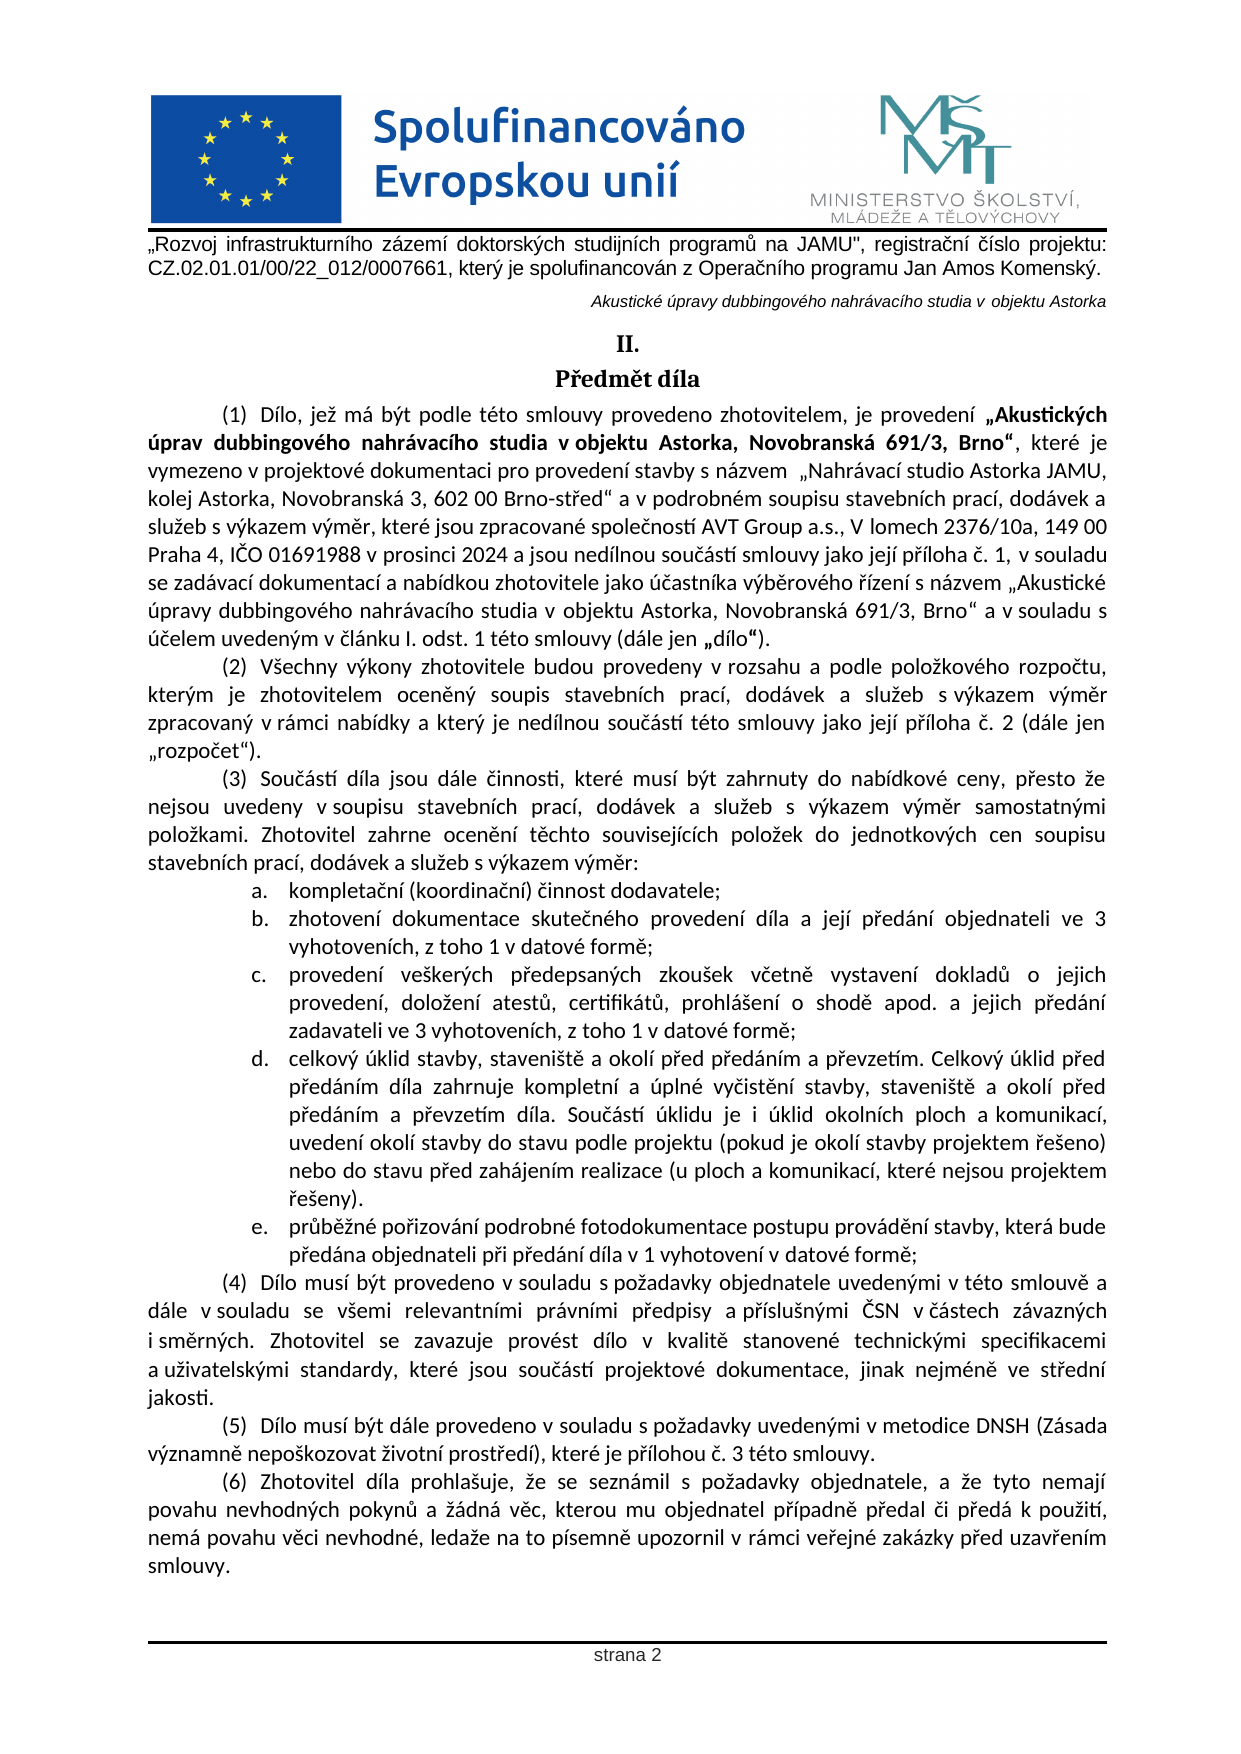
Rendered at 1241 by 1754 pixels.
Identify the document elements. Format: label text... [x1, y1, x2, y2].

list průběžné pořizování podrobné fotodokumentace postupu provádění stavby, která bude předána objednateli při předání díla v 1 vyhotovení v datové formě; [251, 1212, 1107, 1268]
list Součástí díla jsou dále činnosti, které musí být zahrnuty do nabídkové ceny, přesto že nejsou uvedeny v soupisu stavebních prací, dodávek a služeb s výkazem výměr samostatnými položkami. Zhotovitel zahrne ocenění těchto souvisejících položek do jednotkových cen soupisu stavebních prací, dodávek a služeb s výkazem výměr: [148, 764, 1107, 876]
list provedení veškerých předepsaných zkoušek včetně vystavení dokladů o jejich provedení, doložení atestů, certifikátů, prohlášení o shodě apod. a jejich předání zadavateli ve 3 vyhotoveních, z toho 1 v datové formě; [251, 960, 1107, 1044]
text II. [148, 330, 1107, 358]
list zhotovení dokumentace skutečného provedení díla a její předání objednateli ve 3 vyhotoveních, z toho 1 v datové formě; [251, 904, 1107, 960]
list celkový úklid stavby, staveniště a okolí před předáním a převzetím. Celkový úklid před předáním díla zahrnuje kompletní a úplné vyčistění stavby, staveniště a okolí před předáním a převzetím díla. Součástí úklidu je i úklid okolních ploch a komunikací, uvedení okolí stavby do stavu podle projektu (pokud je okolí stavby projektem řešeno) nebo do stavu před zahájením realizace (u ploch a komunikací, které nejsou projektem řešeny). [251, 1044, 1107, 1212]
list Dílo, jež má být podle této smlouvy provedeno zhotovitelem, je provedení „Akustických úprav dubbingového nahrávacího studia v objektu Astorka, Novobranská 691/3, Brno“, které je vymezeno v projektové dokumentaci pro provedení stavby s názvem „Nahrávací studio Astorka JAMU, kolej Astorka, Novobranská 3, 602 00 Brno-střed“ a v podrobném soupisu stavebních prací, dodávek a služeb s výkazem výměr, které jsou zpracované společností AVT Group a.s., V lomech 2376/10a, 149 00 Praha 4, IČO 01691988 v prosinci 2024 a jsou nedílnou součástí smlouvy jako její příloha č. 1, v souladu se zadávací dokumentací a nabídkou zhotovitele jako účastníka výběrového řízení s názvem „Akustické úpravy dubbingového nahrávacího studia v objektu Astorka, Novobranská 691/3, Brno“ a v souladu s účelem uvedeným v článku I. odst. 1 této smlouvy (dále jen „dílo“). [148, 400, 1107, 652]
list kompletační (koordinační) činnost dodavatele; [251, 876, 1107, 904]
text Předmět díla [148, 365, 1107, 393]
picture [147, 92, 1092, 227]
list Dílo musí být dále provedeno v souladu s požadavky uvedenými v metodice DNSH (Zásada významně nepoškozovat životní prostředí), které je přílohou č. 3 této smlouvy. [148, 1411, 1107, 1467]
list Všechny výkony zhotovitele budou provedeny v rozsahu a podle položkového rozpočtu, kterým je zhotovitelem oceněný soupis stavebních prací, dodávek a služeb s výkazem výměr zpracovaný v rámci nabídky a který je nedílnou součástí této smlouvy jako její příloha č. 2 (dále jen „rozpočet“). [148, 652, 1107, 764]
list Zhotovitel díla prohlašuje, že se seznámil s požadavky objednatele, a že tyto nemají povahu nevhodných pokynů a žádná věc, kterou mu objednatel případně předal či předá k použití, nemá povahu věci nevhodné, ledaže na to písemně upozornil v rámci veřejné zakázky před uzavřením smlouvy. [148, 1467, 1107, 1579]
list Dílo musí být provedeno v souladu s požadavky objednatele uvedenými v této smlouvě a dále v souladu se všemi relevantními právními předpisy a příslušnými ČSN v částech závazných i směrných. Zhotovitel se zavazuje provést dílo v kvalitě stanovené technickými specifikacemi a uživatelskými standardy, které jsou součástí projektové dokumentace, jinak nejméně ve střední jakosti. [148, 1268, 1107, 1411]
